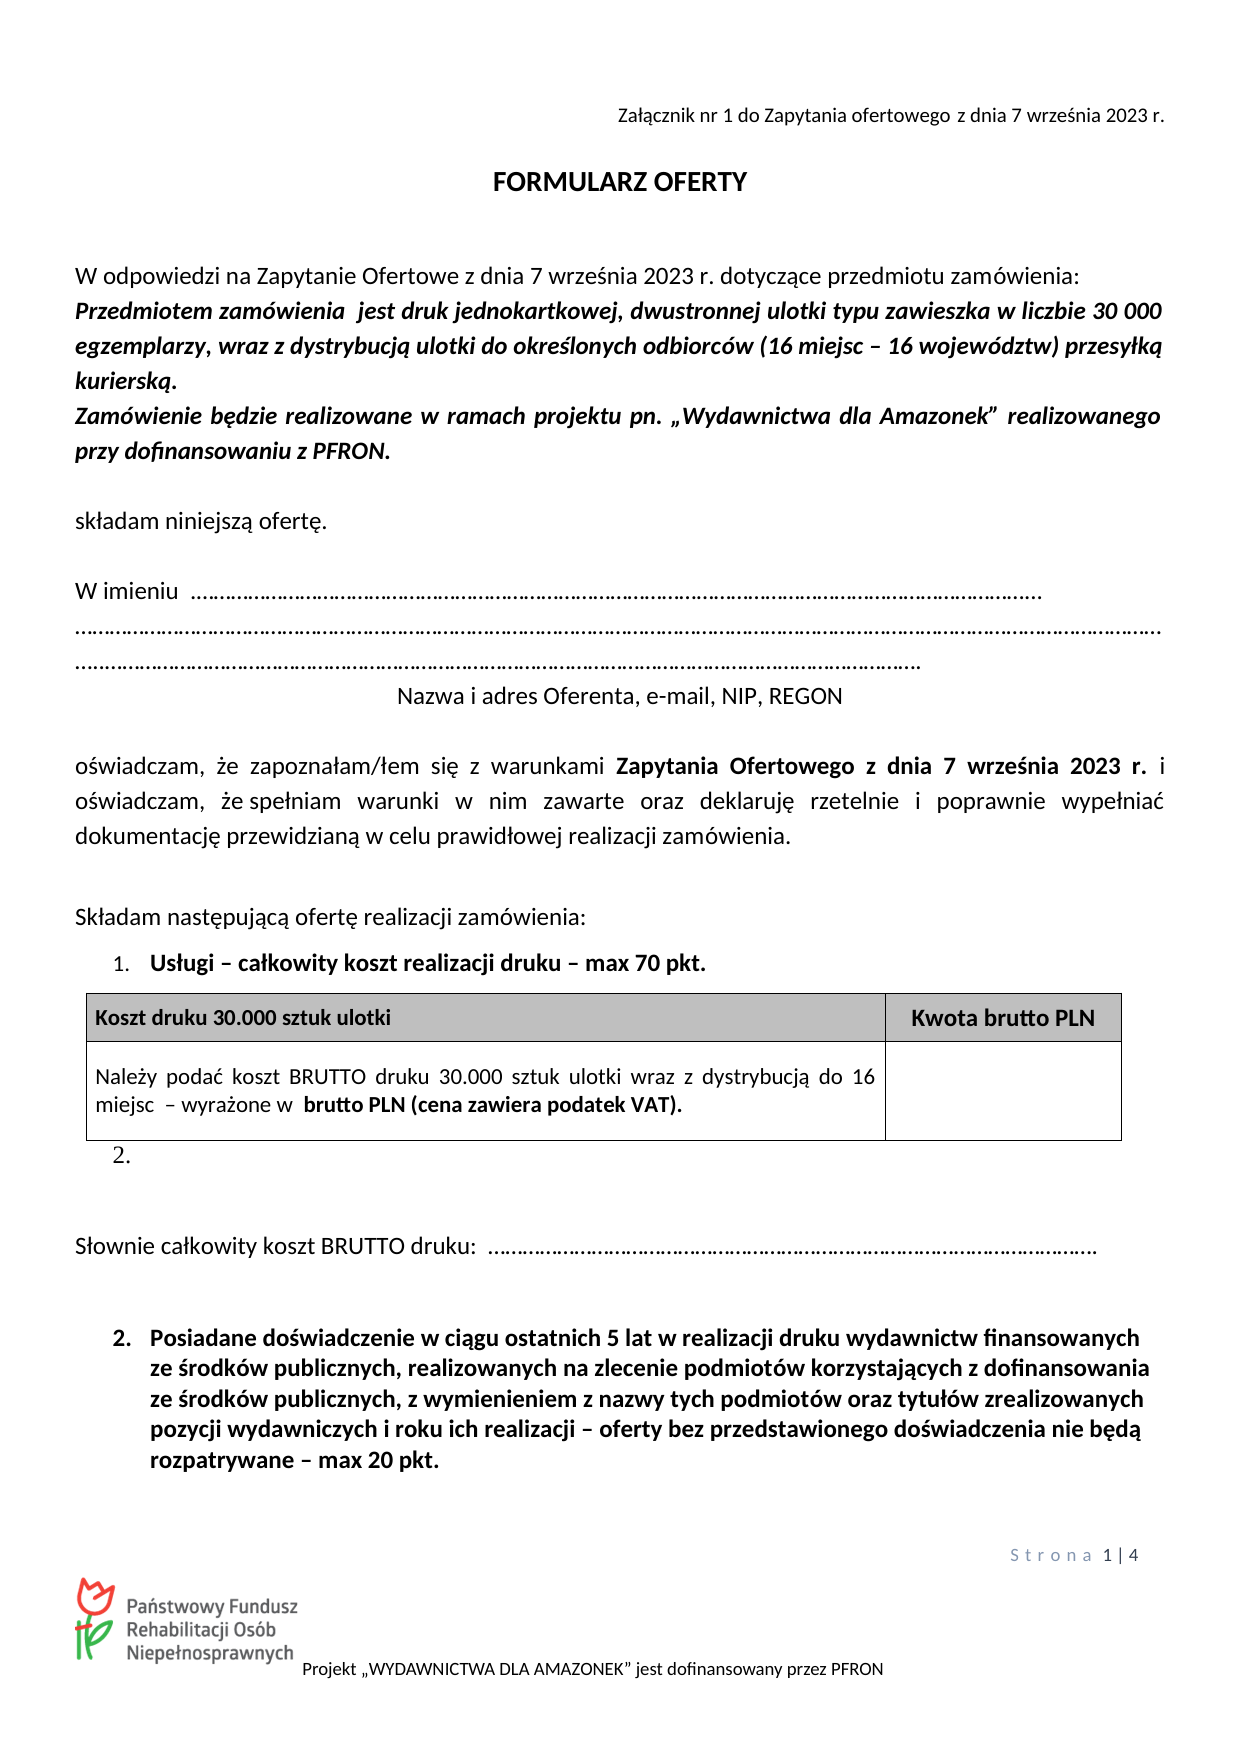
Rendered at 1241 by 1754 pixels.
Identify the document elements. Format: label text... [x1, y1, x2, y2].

table_cell [886, 1042, 1121, 1139]
text Załącznik nr 1 do Zapytania ofertowego z dnia 7 września 2023 r. [75, 102, 1165, 128]
text Zamówienie będzie realizowane w ramach projektu pn. „Wydawnictwa dla Amazonek” realizowanego przy dofinansowaniu z PFRON. [75, 400, 1165, 466]
text Przedmiotem zamówienia jest druk jednokartkowej, dwustronnej ulotki typu zawieszka w liczbie 30 000 egzemplarzy, wraz z dystrybucją ulotki do określonych odbiorców (16 miejsc – 16 województw) przesyłką kurierską. [75, 295, 1165, 396]
text FORMULARZ OFERTY [75, 163, 1165, 199]
text W imieniu .………………………………………………………………………………………………………………………………...…………………………………………………………………………………………………………………………………………………………………………..……………………………………………………………………………………………………………………………. [75, 575, 1165, 676]
table_header Koszt druku 30.000 sztuk ulotki [87, 994, 885, 1041]
table_cell Należy podać koszt BRUTTO druku 30.000 sztuk ulotki wraz z dystrybucją do 16 miejsc – wyrażone w brutto PLN (cena zawiera podatek VAT). [87, 1042, 885, 1139]
table_header Kwota brutto PLN [886, 994, 1121, 1041]
text Nazwa i adres Oferenta, e-mail, NIP, REGON [75, 680, 1165, 711]
picture [75, 1566, 298, 1676]
text oświadczam, że zapoznałam/łem się z warunkami Zapytania Ofertowego z dnia 7 września 2023 r. i oświadczam, że spełniam warunki w nim zawarte oraz deklaruję rzetelnie i poprawnie wypełniać dokumentację przewidzianą w celu prawidłowej realizacji zamówienia. [75, 750, 1165, 851]
text W odpowiedzi na Zapytanie Ofertowe z dnia 7 września 2023 r. dotyczące przedmiotu zamówienia: [75, 260, 1165, 291]
list Usługi – całkowity koszt realizacji druku – max 70 pkt. [112, 947, 1165, 977]
list Posiadane doświadczenie w ciągu ostatnich 5 lat w realizacji druku wydawnictw finansowanych ze środków publicznych, realizowanych na zlecenie podmiotów korzystających z dofinansowania ze środków publicznych, z wymienieniem z nazwy tych podmiotów oraz tytułów zrealizowanych pozycji wydawniczych i roku ich realizacji – oferty bez przedstawionego doświadczenia nie będą rozpatrywane – max 20 pkt. [112, 1322, 1165, 1474]
text Składam następującą ofertę realizacji zamówienia: [75, 901, 1165, 931]
text Słownie całkowity koszt BRUTTO druku: ……………………………………………………………………………………………. [75, 1230, 1165, 1261]
text składam niniejszą ofertę. [75, 505, 1165, 536]
